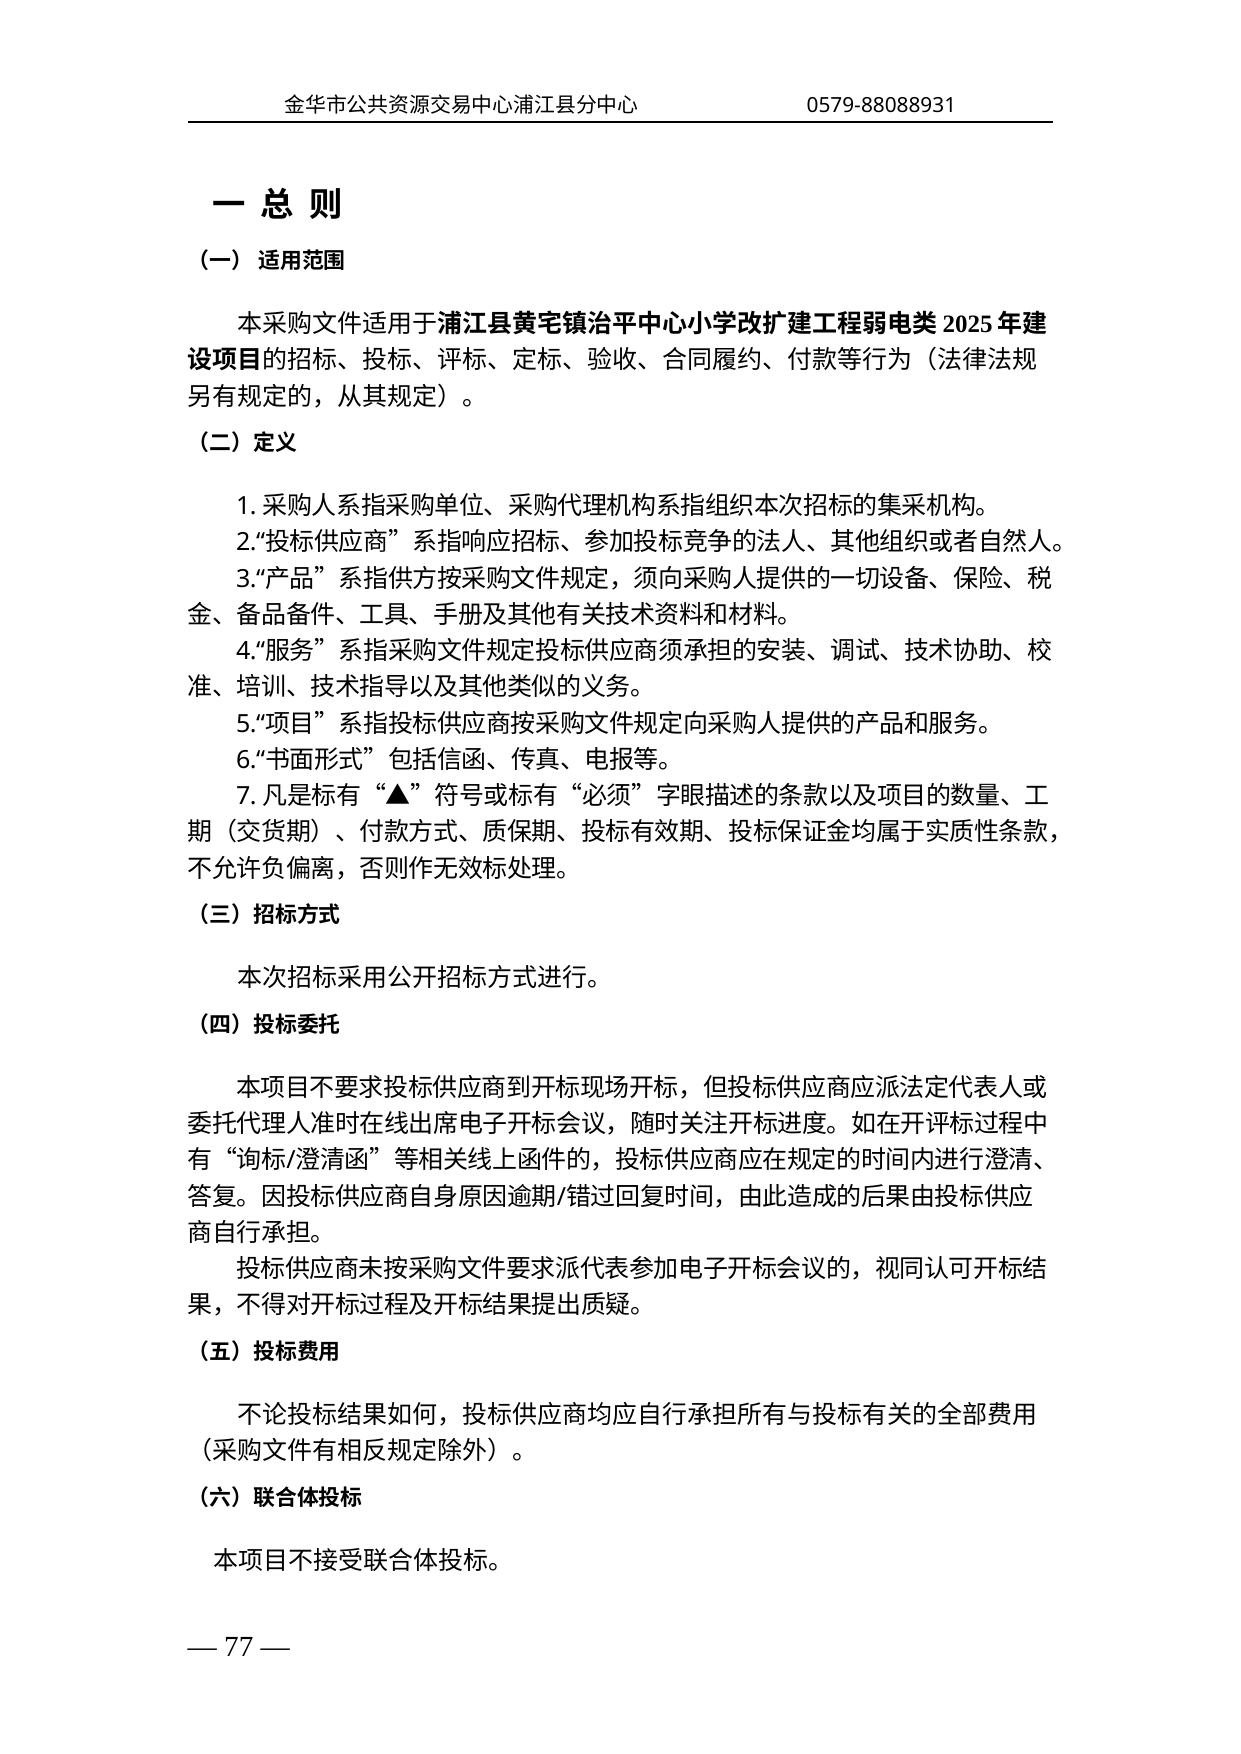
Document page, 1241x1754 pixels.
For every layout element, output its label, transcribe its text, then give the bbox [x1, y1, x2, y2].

text 不论投标结果如何，投标供应商均应自行承担所有与投标有关的全部费用（采购文件有相反规定除外）。 [187, 1394, 1053, 1467]
text 5.“项目”系指投标供应商按采购文件规定向采购人提供的产品和服务。 [187, 703, 1053, 739]
subtitle （六）联合体投标 [187, 1479, 1053, 1512]
subtitle （二）定义 [187, 425, 1053, 457]
subtitle （一） 适用范围 [187, 243, 1053, 275]
text 2.“投标供应商”系指响应招标、参加投标竞争的法人、其他组织或者自然人。 [187, 522, 1053, 558]
text 本项目不接受联合体投标。 [187, 1540, 1053, 1576]
text 本次招标采用公开招标方式进行。 [187, 958, 1053, 994]
text 3.“产品”系指供方按采购文件规定，须向采购人提供的一切设备、保险、税金、备品备件、工具、手册及其他有关技术资料和材料。 [187, 558, 1053, 631]
text 6.“书面形式”包括信函、传真、电报等。 [187, 739, 1053, 776]
text 本采购文件适用于浦江县黄宅镇治平中心小学改扩建工程弱电类2025年建设项目的招标、投标、评标、定标、验收、合同履约、付款等行为（法律法规另有规定的，从其规定）。 [187, 303, 1053, 412]
subtitle （三）招标方式 [187, 897, 1053, 929]
text 7. 凡是标有“▲”符号或标有“必须”字眼描述的条款以及项目的数量、工期（交货期）、付款方式、质保期、投标有效期、投标保证金均属于实质性条款，不允许负偏离，否则作无效标处理。 [187, 776, 1053, 884]
text 1. 采购人系指采购单位、采购代理机构系指组织本次招标的集采机构。 [187, 486, 1053, 522]
text 一 总 则 [212, 178, 1053, 226]
subtitle （五）投标费用 [187, 1333, 1053, 1366]
text 4.“服务”系指采购文件规定投标供应商须承担的安装、调试、技术协助、校准、培训、技术指导以及其他类似的义务。 [187, 631, 1053, 703]
text 投标供应商未按采购文件要求派代表参加电子开标会议的，视同认可开标结果，不得对开标过程及开标结果提出质疑。 [187, 1248, 1053, 1321]
text 本项目不要求投标供应商到开标现场开标，但投标供应商应派法定代表人或委托代理人准时在线出席电子开标会议，随时关注开标进度。如在开评标过程中有“询标/澄清函”等相关线上函件的，投标供应商应在规定的时间内进行澄清、答复。因投标供应商自身原因逾期/错过回复时间，由此造成的后果由投标供应商自行承担。 [187, 1067, 1053, 1248]
subtitle （四）投标委托 [187, 1006, 1053, 1039]
